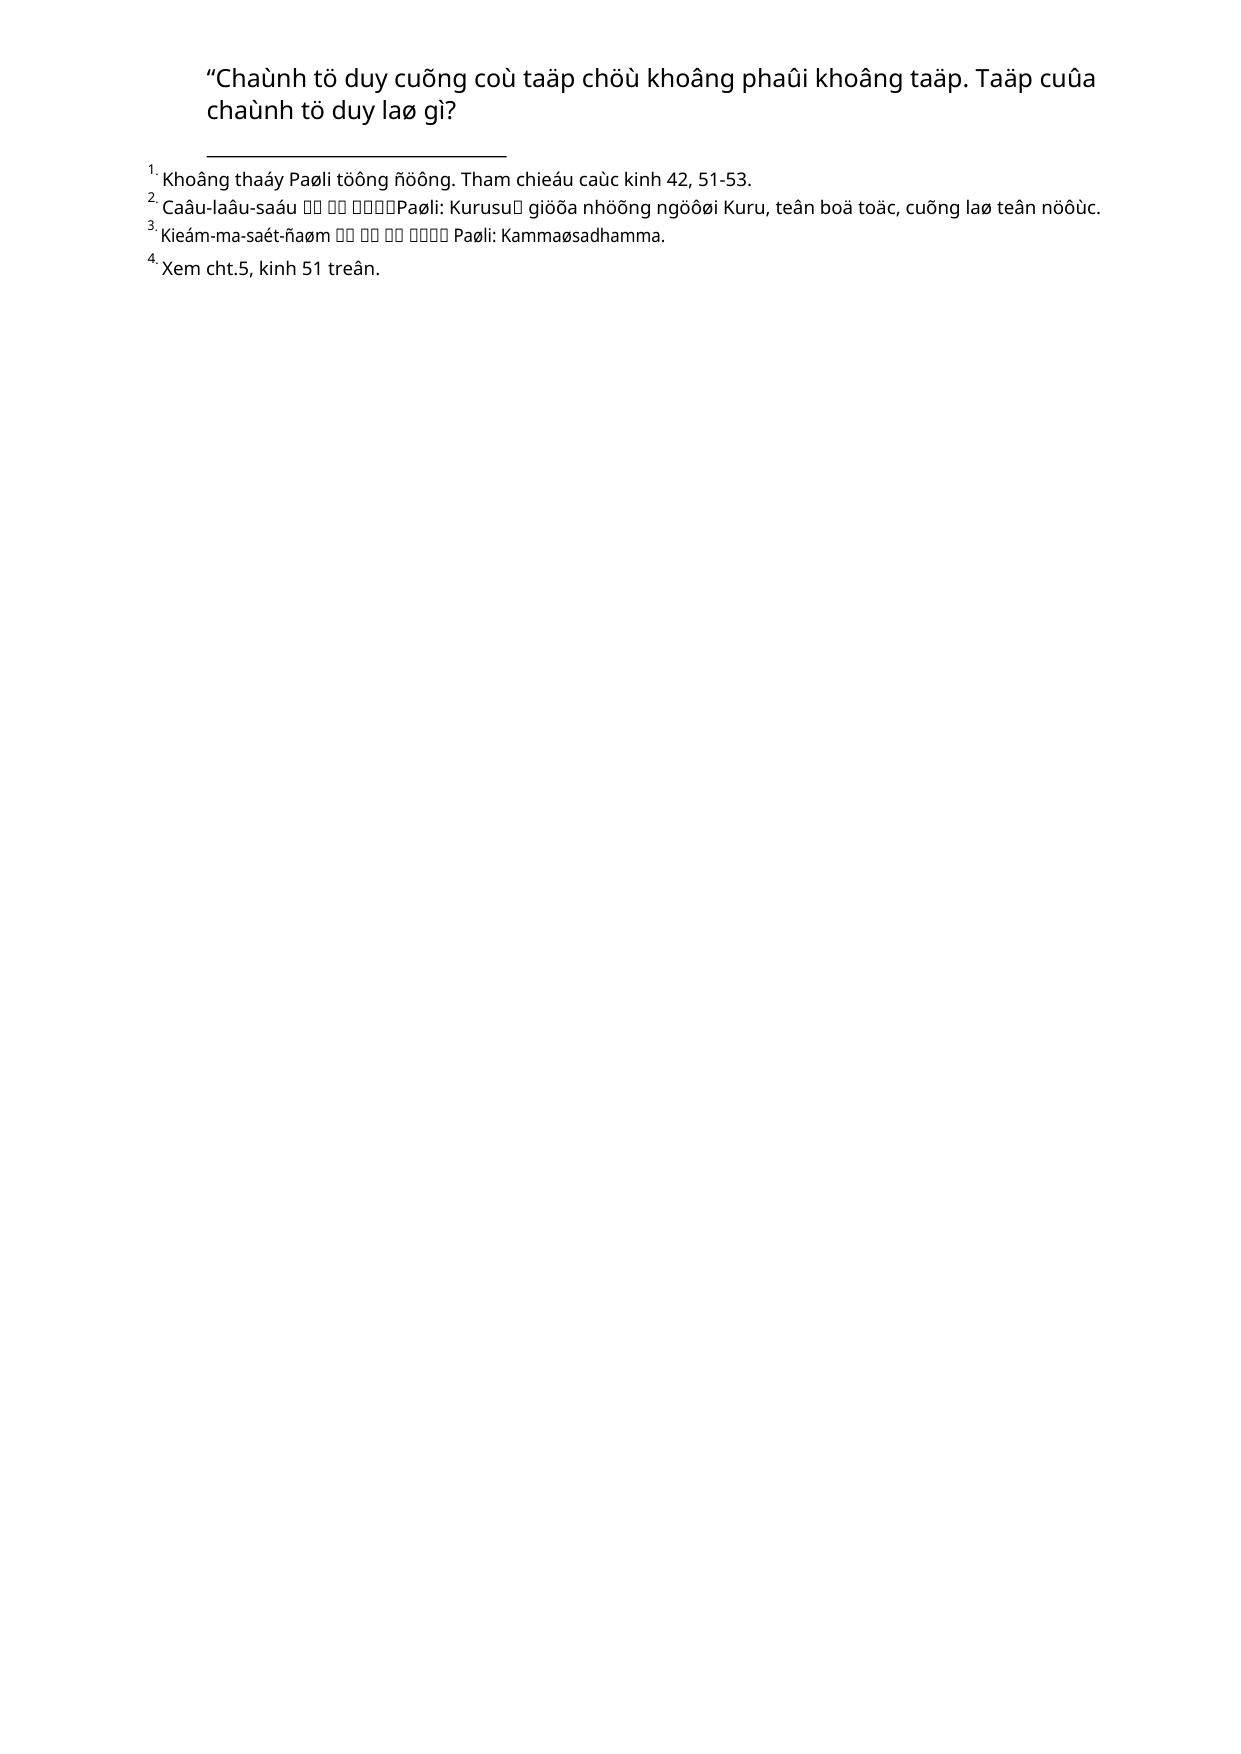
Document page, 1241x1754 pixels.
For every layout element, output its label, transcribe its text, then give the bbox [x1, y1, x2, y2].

text 3. Kieám-ma-saét-ñaøm     Paøli: Kammaøsadhamma. [147, 220, 1107, 248]
text 1. Khoâng thaáy Paøli töông ñöông. Tham chieáu caùc kinh 42, 51-53. [147, 159, 1107, 192]
text 4. Xem cht.5, kinh 51 treân. [147, 248, 1107, 281]
text “Chaùnh tö duy cuõng coù taäp chöù khoâng phaûi khoâng taäp. Taäp cuûa chaùnh tö duy laø gì? [206, 62, 1107, 126]
text 2. Caâu-laâu-saáu   Paøli: Kurusu giöõa nhöõng ngöôøi Kuru, teân boä toäc, cuõng laø teân nöôùc. [147, 192, 1107, 220]
